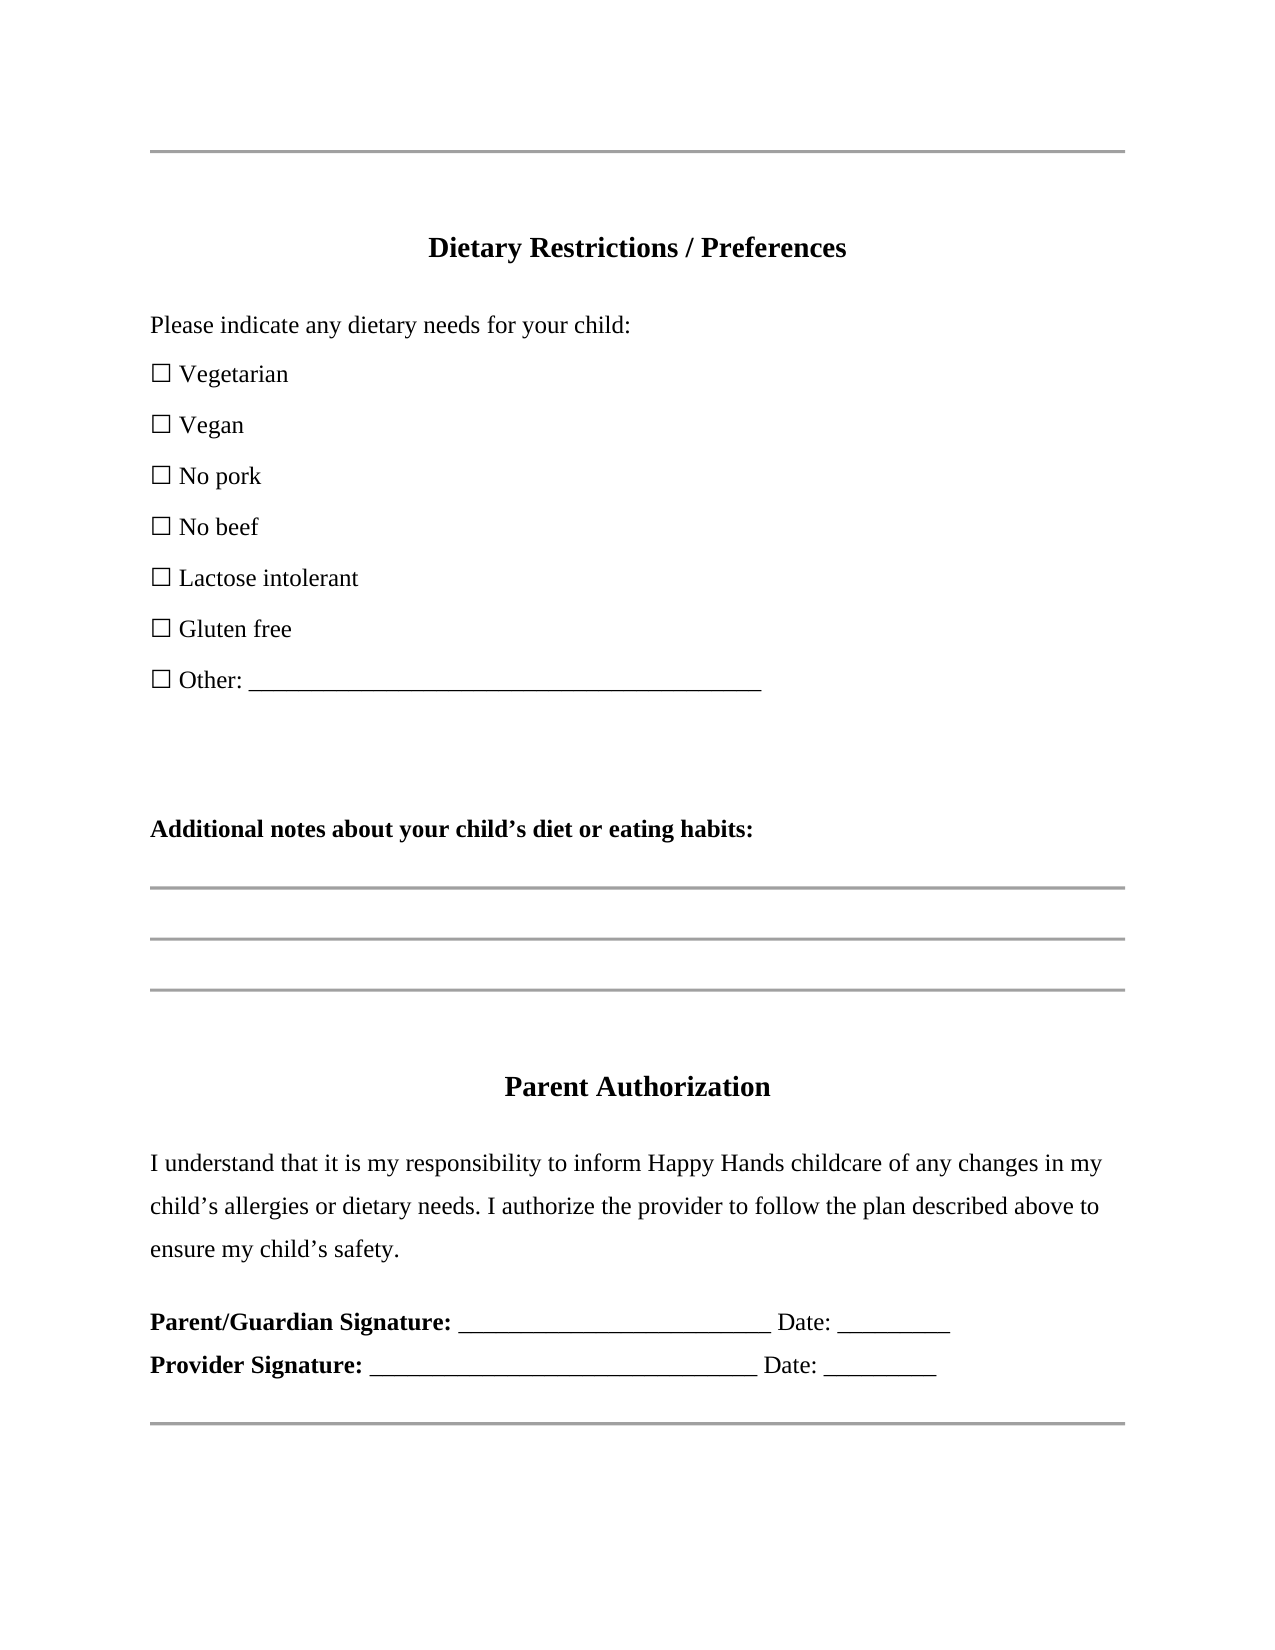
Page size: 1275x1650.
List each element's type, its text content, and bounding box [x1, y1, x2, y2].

text I understand that it is my responsibility to inform Happy Hands childcare of any changes in my child’s allergies or dietary needs. I authorize the provider to follow the plan described above to ensure my child’s safety. [150, 1148, 1125, 1263]
text Additional notes about your child’s diet or eating habits: [150, 814, 1125, 843]
text Dietary Restrictions / Preferences [150, 230, 1125, 264]
text Please indicate any dietary needs for your child: ☐ Vegetarian ☐ Vegan ☐ No pork ☐ No beef ☐ Lactose intolerant ☐ Gluten free ☐ Other: _________________________________________ [150, 310, 1125, 696]
text Parent Authorization [150, 1069, 1125, 1102]
text Parent/Guardian Signature: _________________________ Date: _________ Provider Signature: _______________________________ Date: _________ [150, 1307, 1125, 1379]
